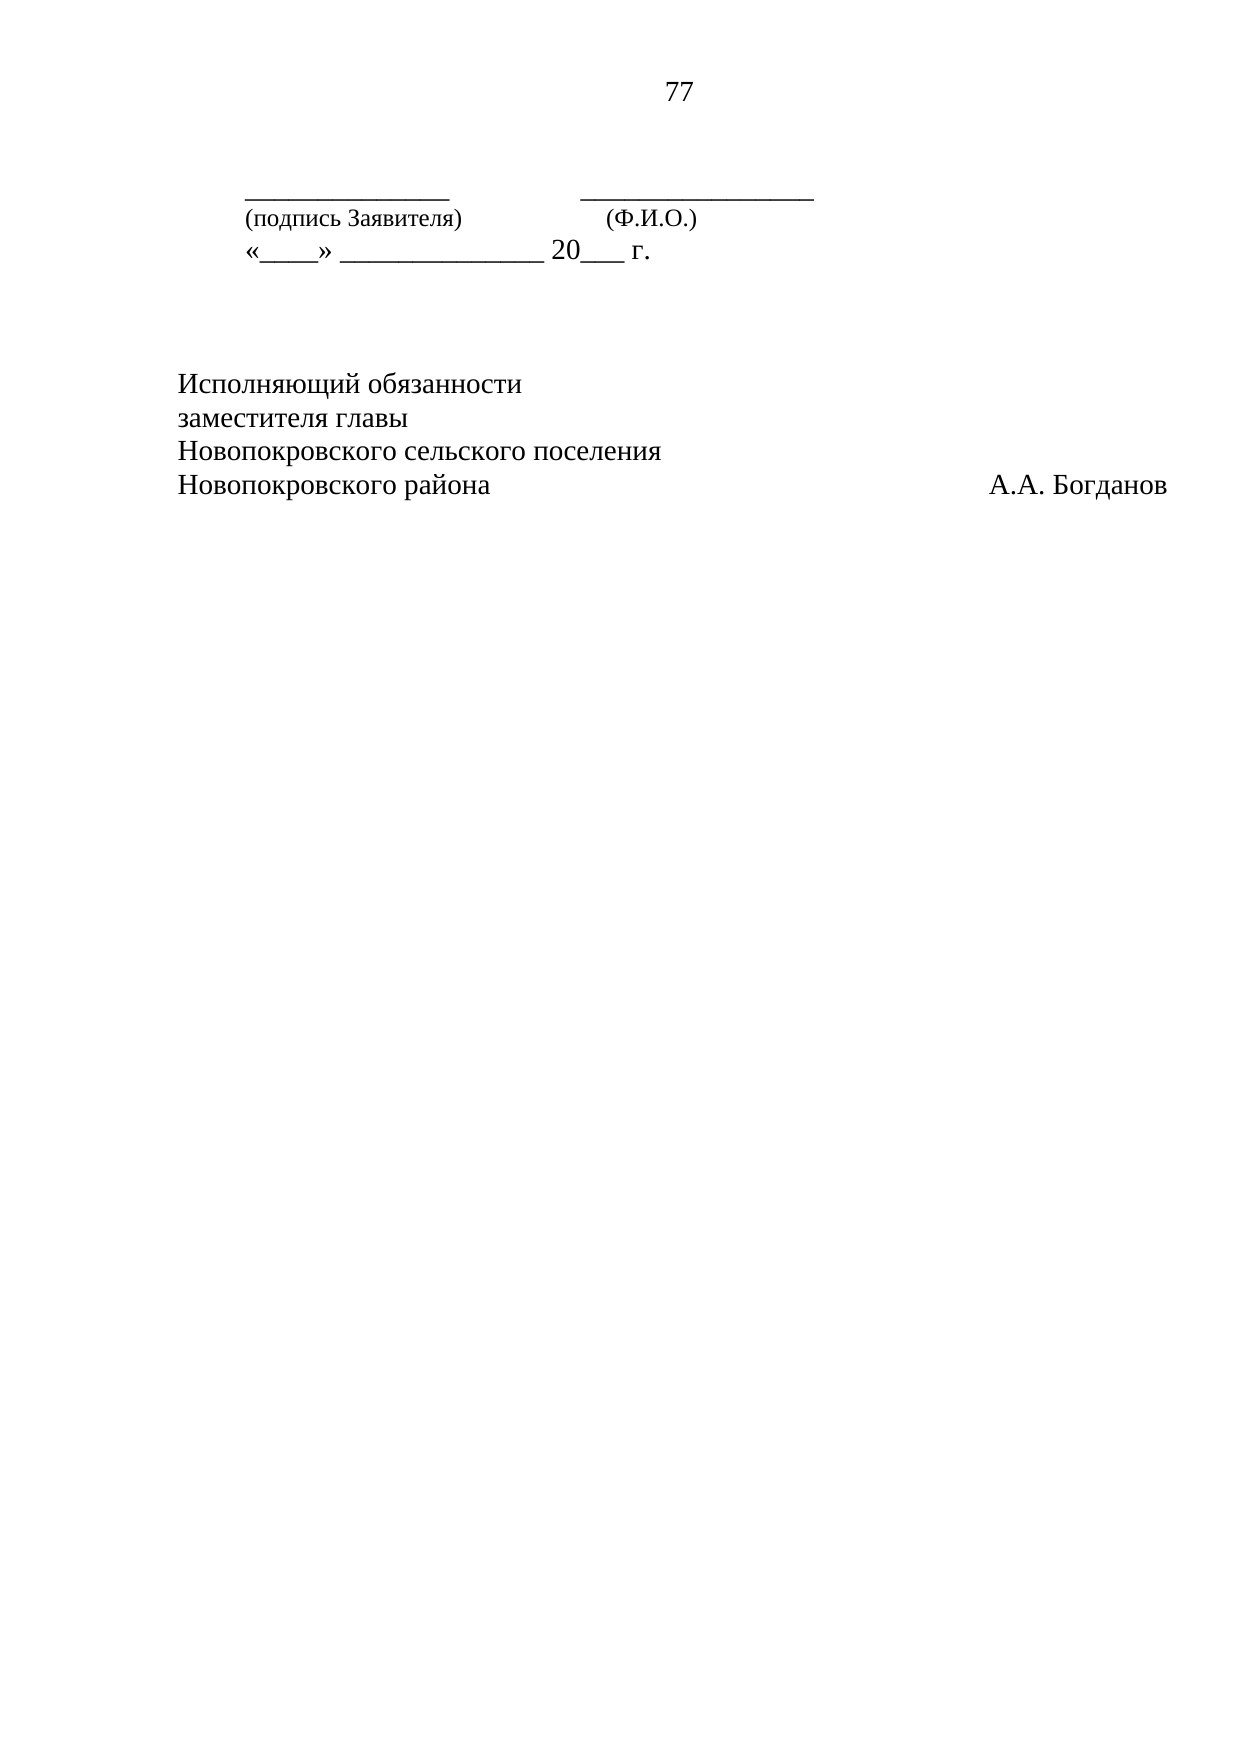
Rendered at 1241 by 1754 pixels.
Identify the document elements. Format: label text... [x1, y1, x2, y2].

text Новопокровского сельского поселения [177, 433, 1181, 467]
text (подпись Заявителя) (Ф.И.О.) [186, 203, 1181, 232]
text ______________ ________________ [177, 170, 1181, 203]
text «____» ______________ 20___ г. [186, 232, 1181, 266]
text Исполняющий обязанности [177, 366, 1181, 400]
text заместителя главы [177, 400, 1181, 433]
text Новопокровского района А.А. Богданов [177, 467, 1181, 500]
